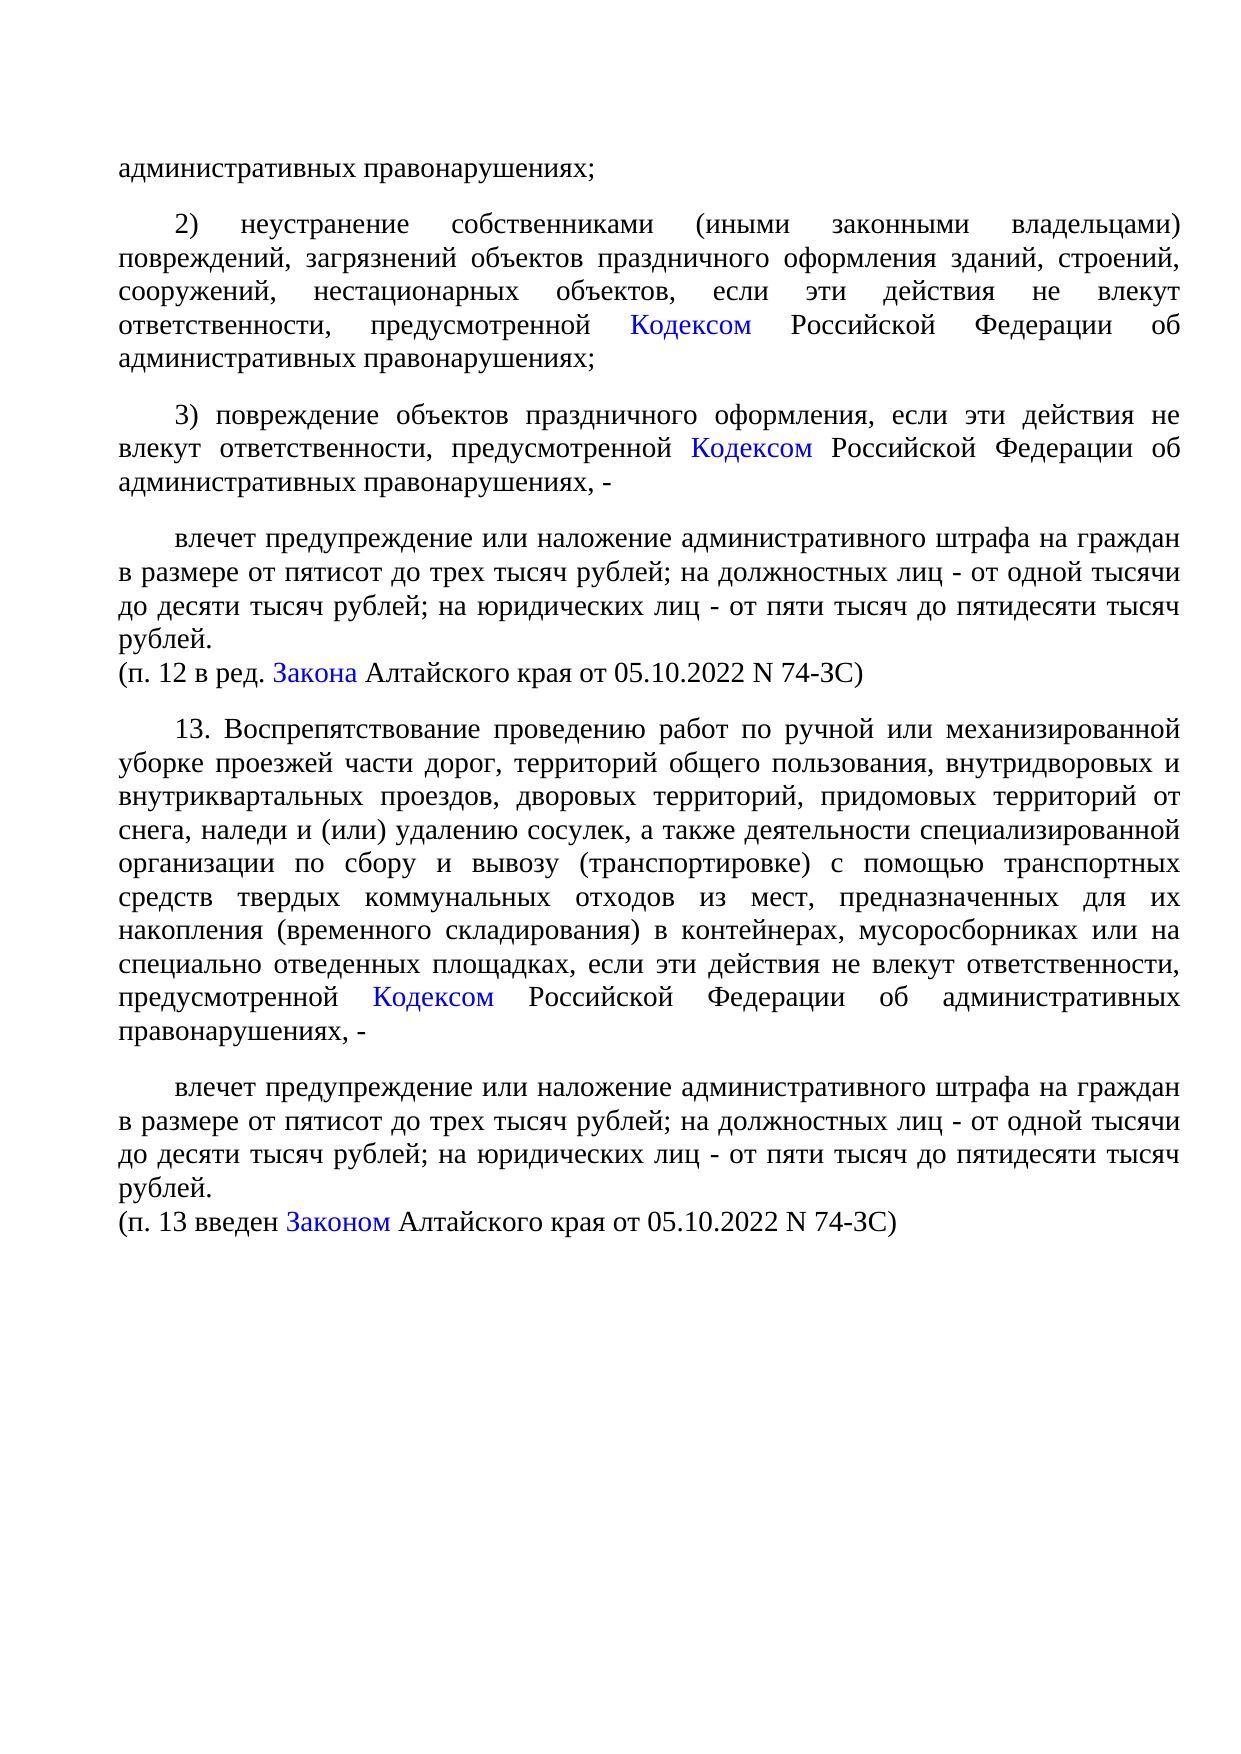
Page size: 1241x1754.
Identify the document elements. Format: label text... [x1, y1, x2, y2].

text (п. 12 в ред. Закона Алтайского края от 05.10.2022 N 74-ЗС) [118, 655, 1181, 688]
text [118, 150, 1181, 183]
text 13. Воспрепятствование проведению работ по ручной или механизированной уборке проезжей части дорог, территорий общего пользования, внутридворовых и внутриквартальных проездов, дворовых территорий, придомовых территорий от снега, наледи и (или) удалению сосулек, а также деятельности специализированной организации по сбору и вывозу (транспортировке) с помощью транспортных средств твердых коммунальных отходов из мест, предназначенных для их накопления (временного складирования) в контейнерах, мусоросборниках или на специально отведенных площадках, если эти действия не влекут ответственности, предусмотренной Кодексом Российской Федерации об административных правонарушениях, - [118, 711, 1181, 1047]
text (п. 13 введен Законом Алтайского края от 05.10.2022 N 74-ЗС) [118, 1204, 1181, 1237]
text 2) неустранение собственниками (иными законными владельцами) повреждений, загрязнений объектов праздничного оформления зданий, строений, сооружений, нестационарных объектов, если эти действия не влекут ответственности, предусмотренной Кодексом Российской Федерации об административных правонарушениях; [118, 206, 1181, 374]
text 3) повреждение объектов праздничного оформления, если эти действия не влекут ответственности, предусмотренной Кодексом Российской Федерации об административных правонарушениях, - [118, 397, 1181, 498]
